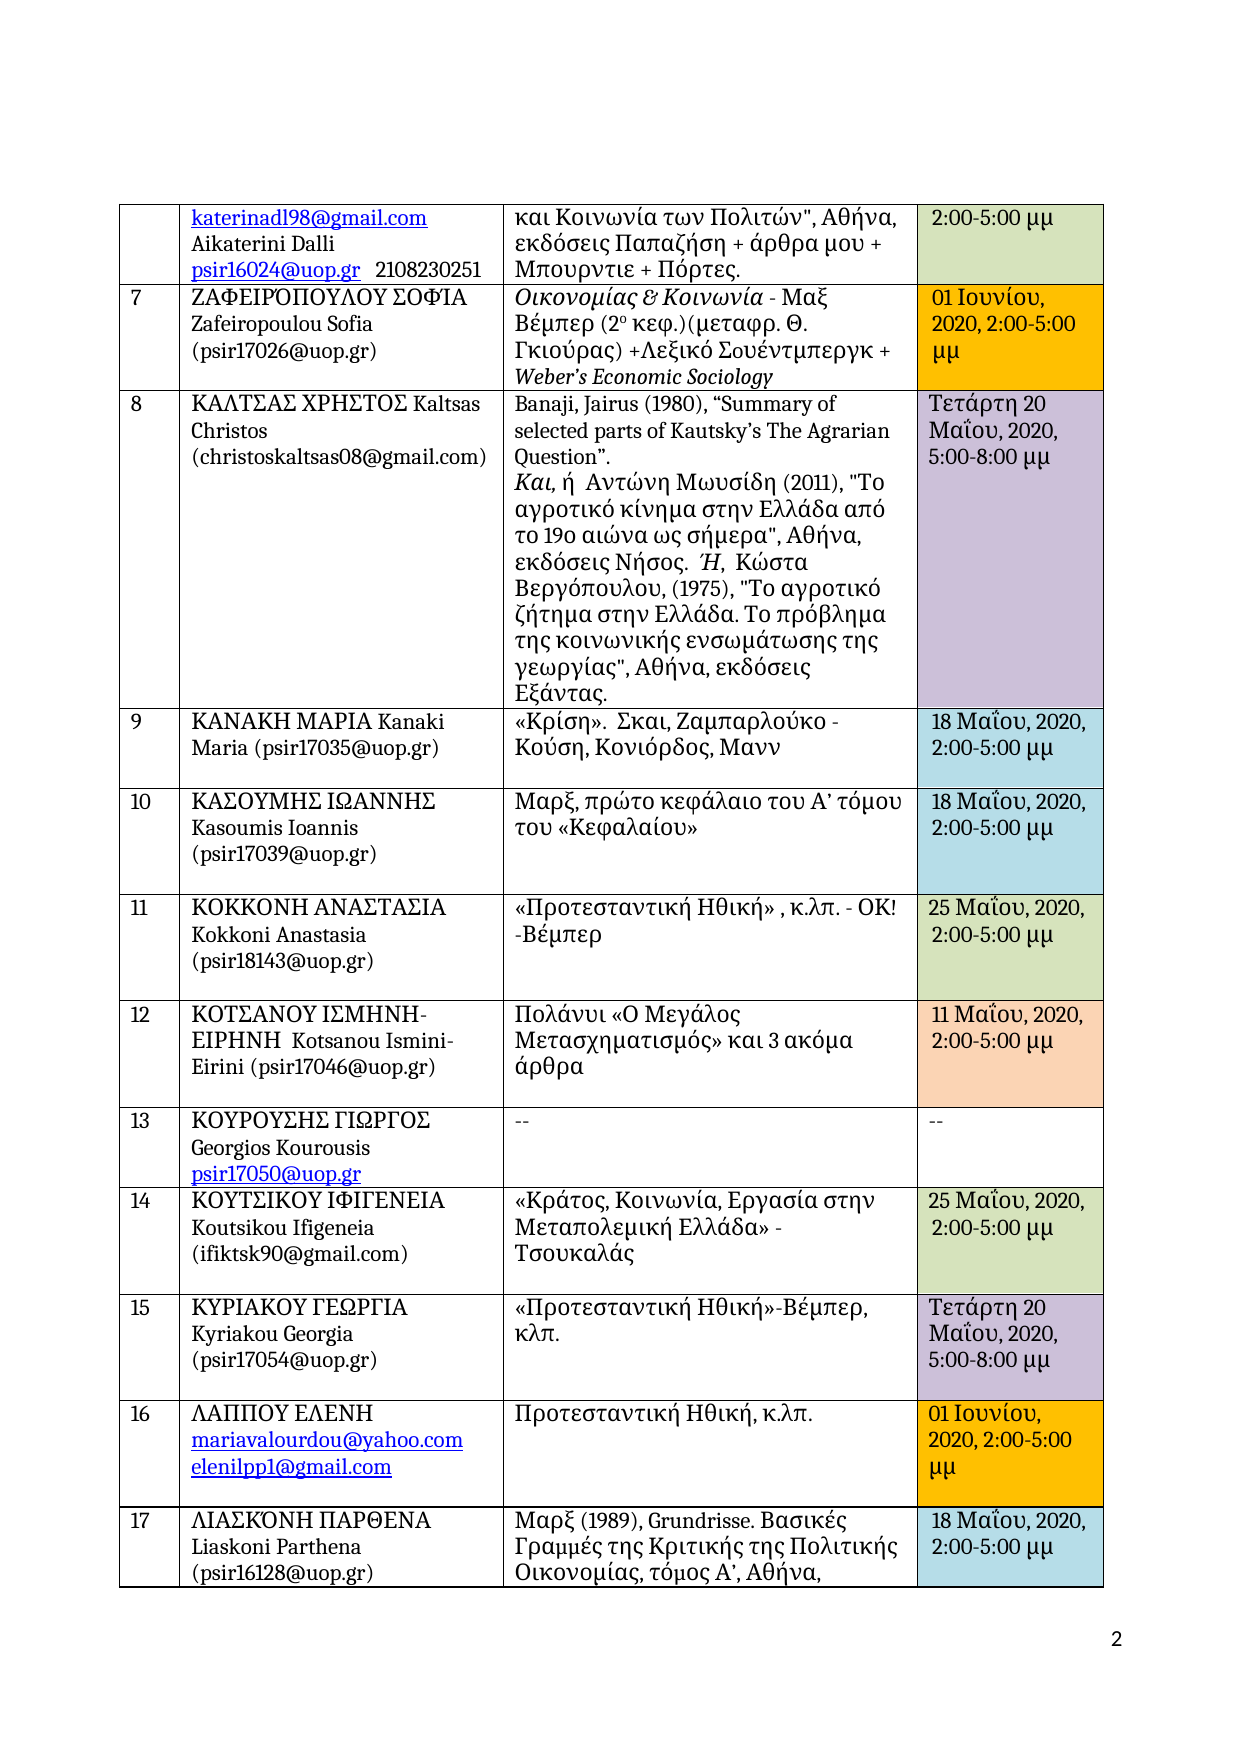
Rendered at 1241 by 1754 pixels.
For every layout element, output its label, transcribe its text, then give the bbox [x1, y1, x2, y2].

table_cell ΚΥΡΙΑΚΟΥ ΓΕΩΡΓΙΑ Kyriakou Georgia (psir17054@uop.gr) [180, 1295, 503, 1400]
table_cell 01 Ιουνίου, 2020, 2:00-5:00 μμ [918, 285, 1103, 390]
table_cell -- [918, 1108, 1103, 1187]
table_cell 9 [120, 709, 179, 787]
table_cell 7 [120, 285, 179, 390]
table_cell «Κράτος, Κοινωνία, Εργασία στην Μεταπολεμική Ελλάδα» - Τσουκαλάς [504, 1188, 917, 1293]
table_cell 18 Μαΐου, 2020, 2:00-5:00 μμ [918, 709, 1103, 787]
table_cell Τετάρτη 20 Μαΐου, 2020, 5:00-8:00 μμ [918, 391, 1103, 707]
table_cell Banaji, Jairus (1980), “Summary of selected parts of Kautsky’s The Agrarian Question”. Και, ή Αντώνη Μωυσίδη (2011), "Το αγροτικό κίνημα στην Ελλάδα από το 19ο αιώνα ως σήμερα", Αθήνα, εκδόσεις Νήσος. Ή, Κώστα Βεργόπουλου, (1975), "Το αγροτικό ζήτημα στην Ελλάδα. Το πρόβλημα της κοινωνικής ενσωμάτωσης της γεωργίας", Αθήνα, εκδόσεις Εξάντας. [504, 391, 917, 707]
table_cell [504, 1508, 917, 1586]
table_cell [180, 1508, 503, 1586]
table_cell 13 [120, 1108, 179, 1187]
table_cell 15 [120, 1295, 179, 1400]
table_cell 25 Μαΐου, 2020, 2:00-5:00 μμ [918, 1188, 1103, 1293]
table_cell 14 [120, 1188, 179, 1293]
table_cell Τετάρτη 20 Μαΐου, 2020, 5:00-8:00 μμ [918, 1295, 1103, 1400]
table_cell ΛΑΠΠΟΥ ΕΛΕΝΗ mariavalourdou@yahoo.com elenilpp1@gmail.com [180, 1401, 503, 1506]
table_cell ΚΑΣΟΥΜΗΣ ΙΩΑΝΝΗΣ Kasoumis Ioannis (psir17039@uop.gr) [180, 789, 503, 894]
table_cell ΚΑΝΑΚΗ ΜΑΡΙΑ Kanaki Maria (psir17035@uop.gr) [180, 709, 503, 787]
table_cell Ζαφειρόπουλου Σοφία Zafeiropoulou Sofia (psir17026@uop.gr) [180, 285, 503, 390]
table_cell 12 [120, 1001, 179, 1107]
table_cell «Κρίση». Σκαι, Ζαμπαρλούκο -Κούση, Κονιόρδος, Μανν [504, 709, 917, 787]
table_cell 25 Μαΐου, 2020, 2:00-5:00 μμ [918, 895, 1103, 1000]
table_cell «Προτεσταντική Ηθική»-Βέμπερ, κλπ. [504, 1295, 917, 1400]
table_cell ΚΟΥΤΣΙΚΟΥ ΙΦΙΓΕΝΕΙΑ Koutsikou Ifigeneia (ifiktsk90@gmail.com) [180, 1188, 503, 1293]
table_cell 8 [120, 391, 179, 707]
table_cell «Προτεσταντική Ηθική» , κ.λπ. - ΟΚ! -Βέμπερ [504, 895, 917, 1000]
table_cell 11 Μαΐου, 2020, 2:00-5:00 μμ [918, 1001, 1103, 1107]
table_cell 6 [120, 205, 179, 284]
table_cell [918, 1508, 1103, 1586]
table_cell ΚΑΛΤΣΑΣ ΧΡΗΣΤΟΣ Kaltsas Christos (christoskaltsas08@gmail.com) [180, 391, 503, 707]
table_cell 18 Μαΐου, 2020, 2:00-5:00 μμ [918, 789, 1103, 894]
table_cell Οικονομίας & Κοινωνία - Μαξ Βέμπερ (2ο κεφ.)(μεταφρ. Θ. Γκιούρας) +Λεξικό Σoυέντμπεργκ + Weber’s Economic Sociology [504, 285, 917, 390]
table_cell 11 [120, 895, 179, 1000]
table_cell ΚΟΚΚΟΝΗ ΑΝΑΣΤΑΣΙΑ Kokkoni Anastasia (psir18143@uop.gr) [180, 895, 503, 1000]
table_cell -- [504, 1108, 917, 1187]
table_cell 25 Μαΐου, 2020, 2:00-5:00 μμ [918, 205, 1103, 284]
table_cell ΚΟΤΣΑΝΟΥ ΙΣΜΗΝΗ-ΕΙΡΗΝΗ Kotsanou Ismini-Eirini (psir17046@uop.gr) [180, 1001, 503, 1107]
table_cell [180, 205, 503, 284]
table_cell 16 [120, 1401, 179, 1506]
table_cell Πολάνυι «Ο Μεγάλος Μετασχηματισμός» και 3 ακόμα άρθρα [504, 1001, 917, 1107]
table_cell ΚΟΥΡΟΥΣΗΣ ΓΙΩΡΓΟΣ Georgios Kourousis psir17050@uop.gr [180, 1108, 503, 1187]
table_cell Μαρξ, πρώτο κεφάλαιο του Α’ τόμου του «Κεφαλαίου» [504, 789, 917, 894]
table_cell 01 Ιουνίου, 2020, 2:00-5:00 μμ [918, 1401, 1103, 1506]
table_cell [504, 205, 917, 284]
table_cell 17 [120, 1508, 179, 1586]
table_cell Προτεσταντική Ηθική, κ.λπ. [504, 1401, 917, 1506]
table_cell 10 [120, 789, 179, 894]
